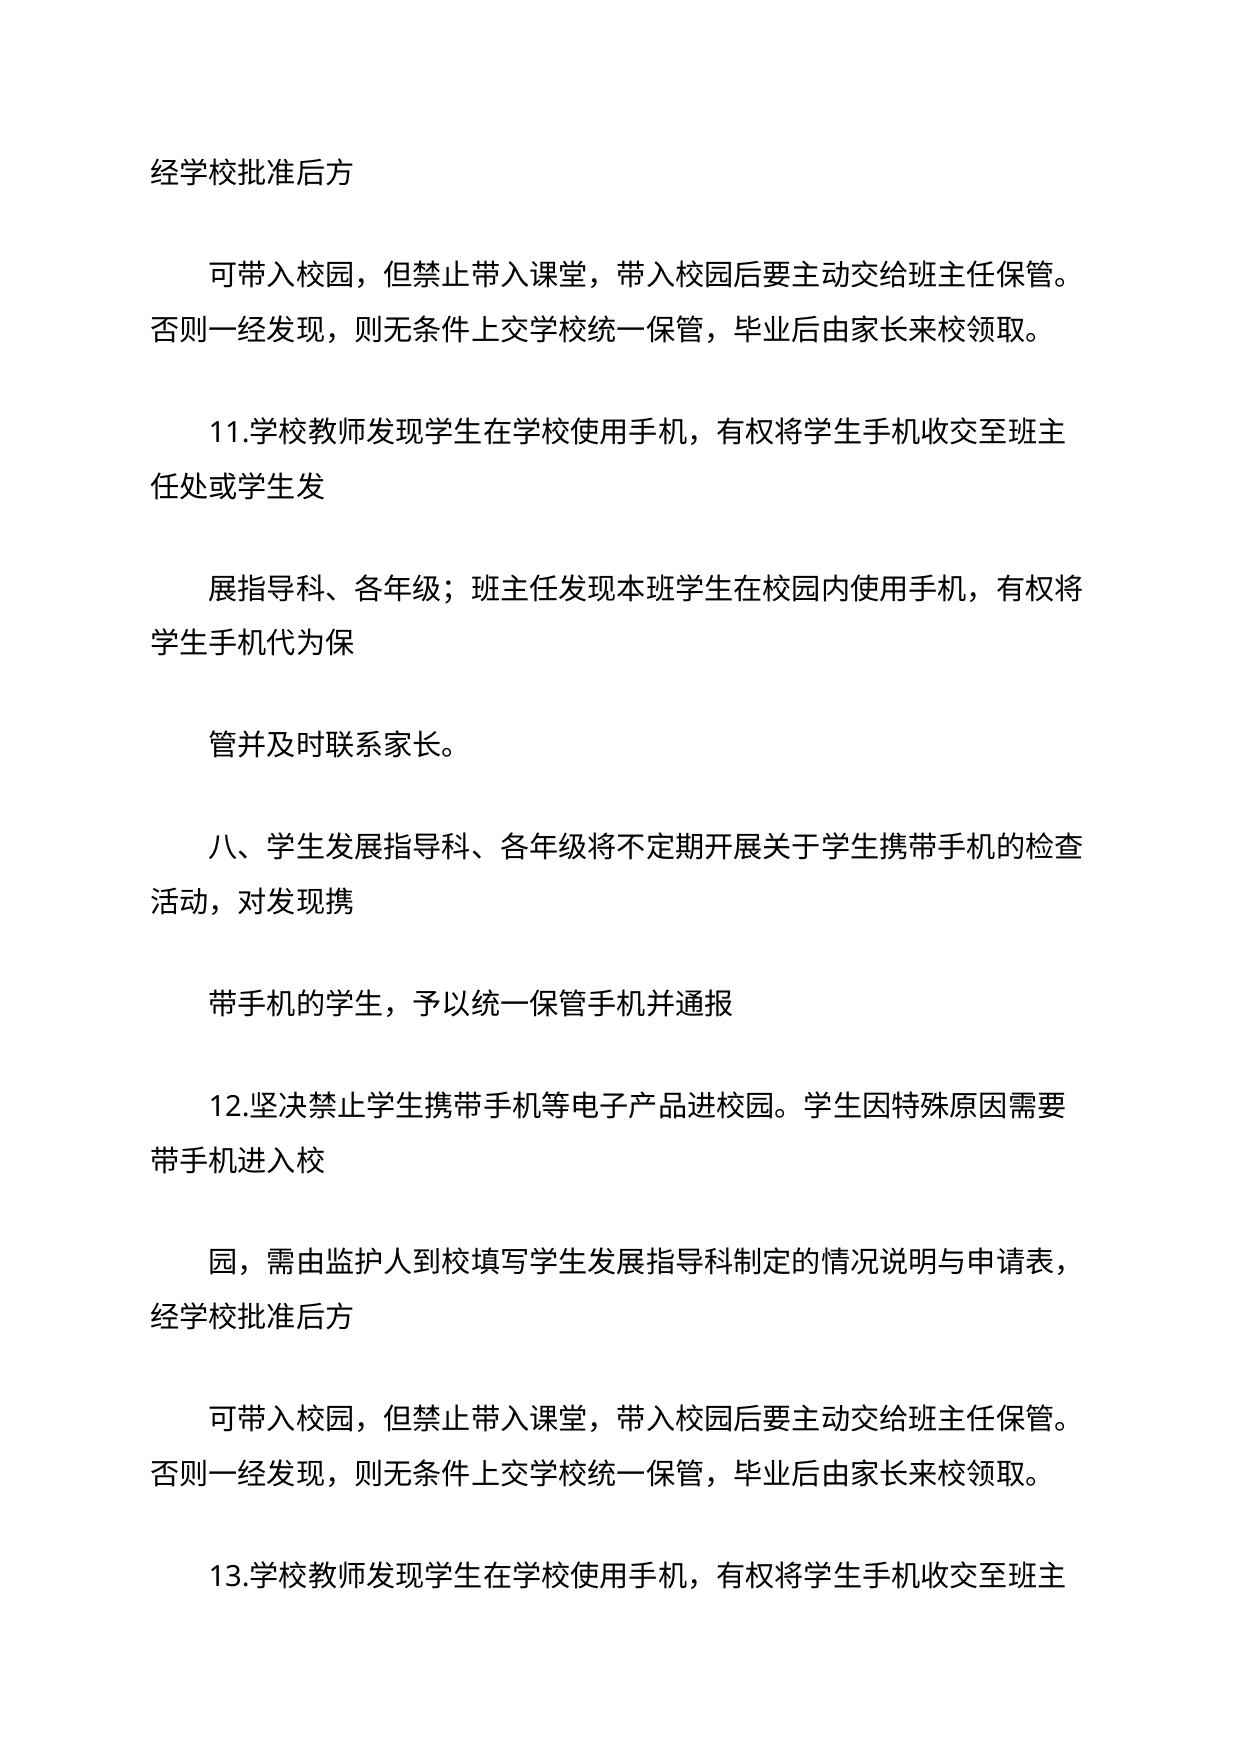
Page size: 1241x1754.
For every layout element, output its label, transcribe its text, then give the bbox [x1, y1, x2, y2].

text 可带入校园，但禁止带入课堂，带入校园后要主动交给班主任保管。否则一经发现，则无条件上交学校统一保管，毕业后由家长来校领取。 [150, 1396, 1090, 1493]
text 管并及时联系家长。 [150, 722, 1090, 764]
text 带手机的学生，予以统一保管手机并通报 [150, 980, 1090, 1023]
text 11.学校教师发现学生在学校使用手机，有权将学生手机收交至班主任处或学生发 [150, 408, 1090, 506]
text 可带入校园，但禁止带入课堂，带入校园后要主动交给班主任保管。否则一经发现，则无条件上交学校统一保管，毕业后由家长来校领取。 [150, 252, 1090, 349]
text 八、学生发展指导科、各年级将不定期开展关于学生携带手机的检查活动，对发现携 [150, 824, 1090, 921]
text 展指导科、各年级；班主任发现本班学生在校园内使用手机，有权将学生手机代为保 [150, 565, 1090, 662]
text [150, 150, 1090, 192]
text 12.坚决禁止学生携带手机等电子产品进校园。学生因特殊原因需要带手机进入校 [150, 1082, 1090, 1179]
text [150, 1552, 1090, 1594]
text 园，需由监护人到校填写学生发展指导科制定的情况说明与申请表，经学校批准后方 [150, 1239, 1090, 1336]
